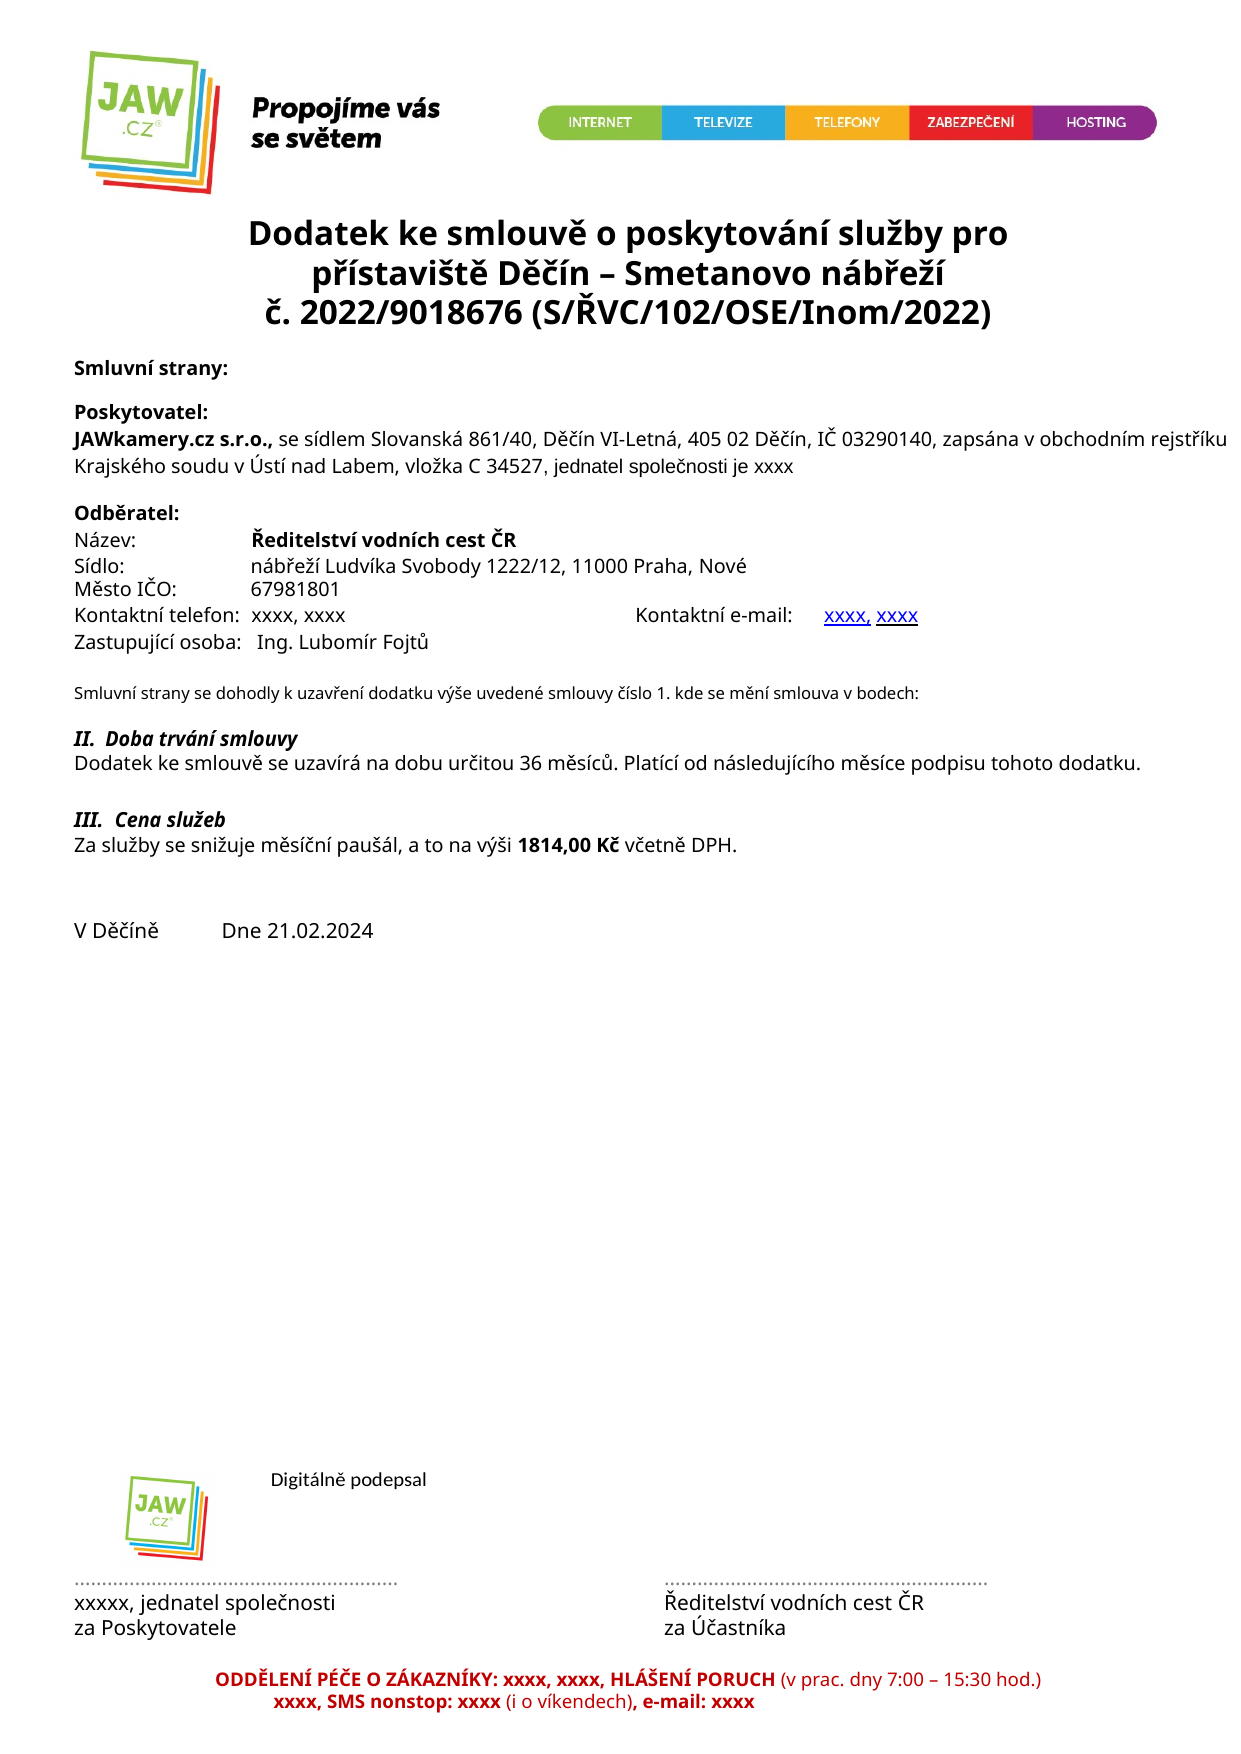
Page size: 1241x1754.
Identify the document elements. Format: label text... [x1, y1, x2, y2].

text xxxxx, jednatel společnosti Ředitelství vodních cest ČR [74, 1590, 1240, 1615]
text Za služby se snižuje měsíční paušál, a to na výši 1814,00 Kč včetně DPH. [74, 833, 1240, 857]
text Smluvní strany se dohodly k uzavření dodatku výše uvedené smlouvy číslo 1. kde se mění smlouva v bodech: [74, 682, 1240, 704]
subtitle Smluvní strany: Poskytovatel: [74, 337, 233, 425]
list Doba trvání smlouvy [74, 726, 1240, 751]
subtitle Dodatek ke smlouvě o poskytování služby pro přístaviště Děčín – Smetanovo nábřeží [214, 214, 1042, 294]
text Zastupující osoba: Ing. Lubomír Fojtů [74, 628, 1116, 655]
text ODDĚLENÍ PÉČE O ZÁKAZNÍKY: xxxx, xxxx, HLÁŠENÍ PORUCH (v prac. dny 7:00 – 15:30 hod.) [125, 1668, 1131, 1691]
text JAWkamery.cz s.r.o., se sídlem Slovanská 861/40, Děčín VI-Letná, 405 02 Děčín, IČ 03290140, zapsána v obchodním rejstříku Krajského soudu v Ústí nad Labem, vložka C 34527, jednatel společnosti je xxxx [74, 425, 1240, 479]
subtitle V Děčíně Dne 21.02.2024 [74, 916, 1240, 944]
subtitle ………..………………………………………… ………..………………………………………… [74, 1569, 1240, 1590]
text xxxx, SMS nonstop: xxxx (i o víkendech), e-mail: xxxx [273, 1691, 1240, 1713]
text Digitálně podepsal [271, 1468, 461, 1492]
subtitle Cena služeb [74, 808, 1240, 833]
text Název: Ředitelství vodních cest ČR [74, 526, 1240, 553]
text Sídlo: nábřeží Ludvíka Svobody 1222/12, 11000 Praha, Nové Město IČO: 67981801 [74, 554, 784, 601]
text Dodatek ke smlouvě se uzavírá na dobu určitou 36 měsíců. Platící od následujícího měsíce podpisu tohoto dodatku. [74, 751, 1240, 775]
subtitle Odběratel: [74, 499, 1240, 526]
text za Poskytovatele za Účastníka [74, 1615, 1240, 1640]
text č. 2022/9018676 (S/ŘVC/102/OSE/Inom/2022) [214, 294, 1042, 333]
picture [116, 1468, 218, 1567]
text Kontaktní telefon: xxxx, xxxx Kontaktní e-mail: xxxx, xxxx [74, 601, 1116, 628]
picture [0, 0, 1240, 265]
